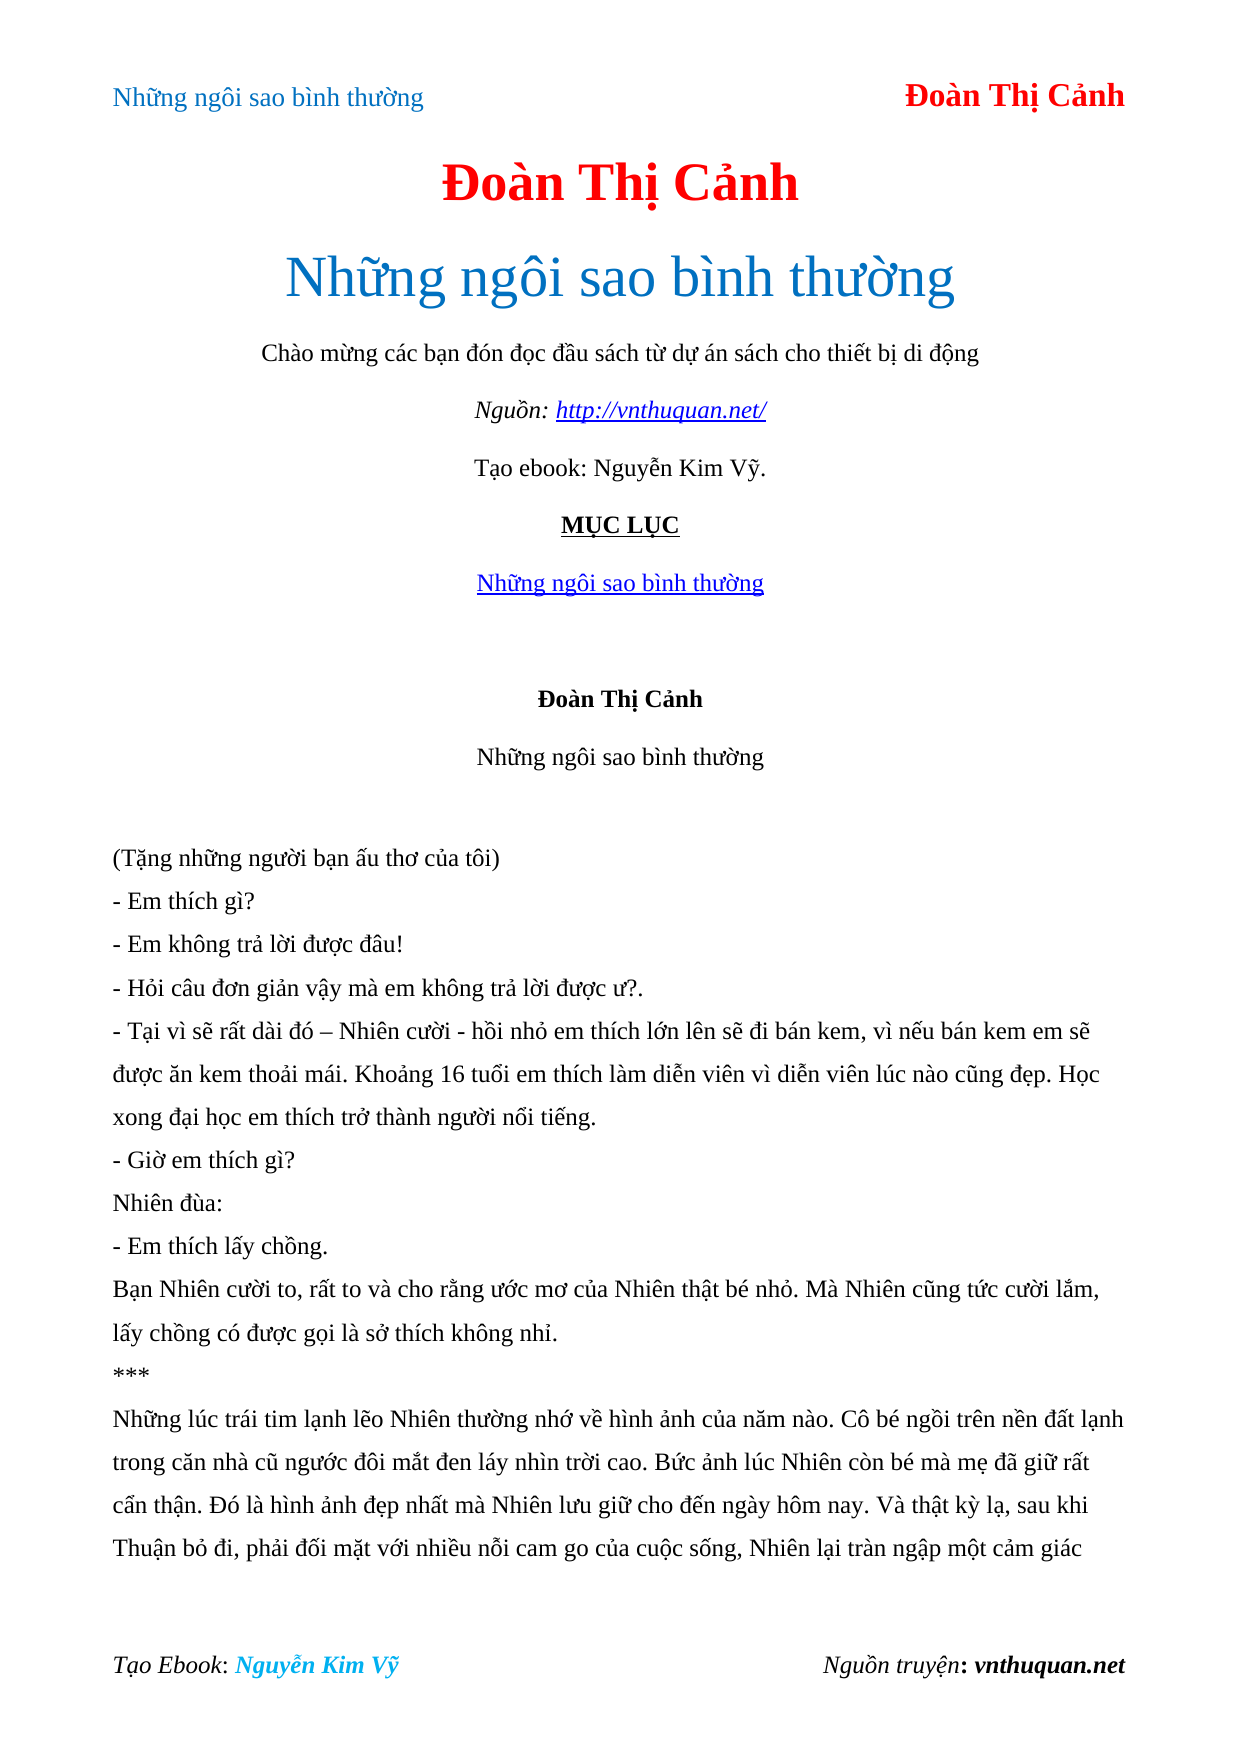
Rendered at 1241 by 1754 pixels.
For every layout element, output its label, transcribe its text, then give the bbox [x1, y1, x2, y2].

text Những ngôi sao bình thường [112, 241, 1128, 308]
text Những ngôi sao bình thường [112, 742, 1128, 771]
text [112, 800, 1128, 1562]
text Đoàn Thị Cảnh [112, 684, 1128, 713]
text Những ngôi sao bình thường [112, 568, 1128, 597]
text Đoàn Thị Cảnh [112, 150, 1128, 212]
text MỤC LỤC [112, 511, 1128, 539]
text Chào mừng các bạn đón đọc đầu sách từ dự án sách cho thiết bị di động Nguồn: http://vnthuquan.net/ Tạo ebook: Nguyễn Kim Vỹ. [112, 338, 1128, 481]
